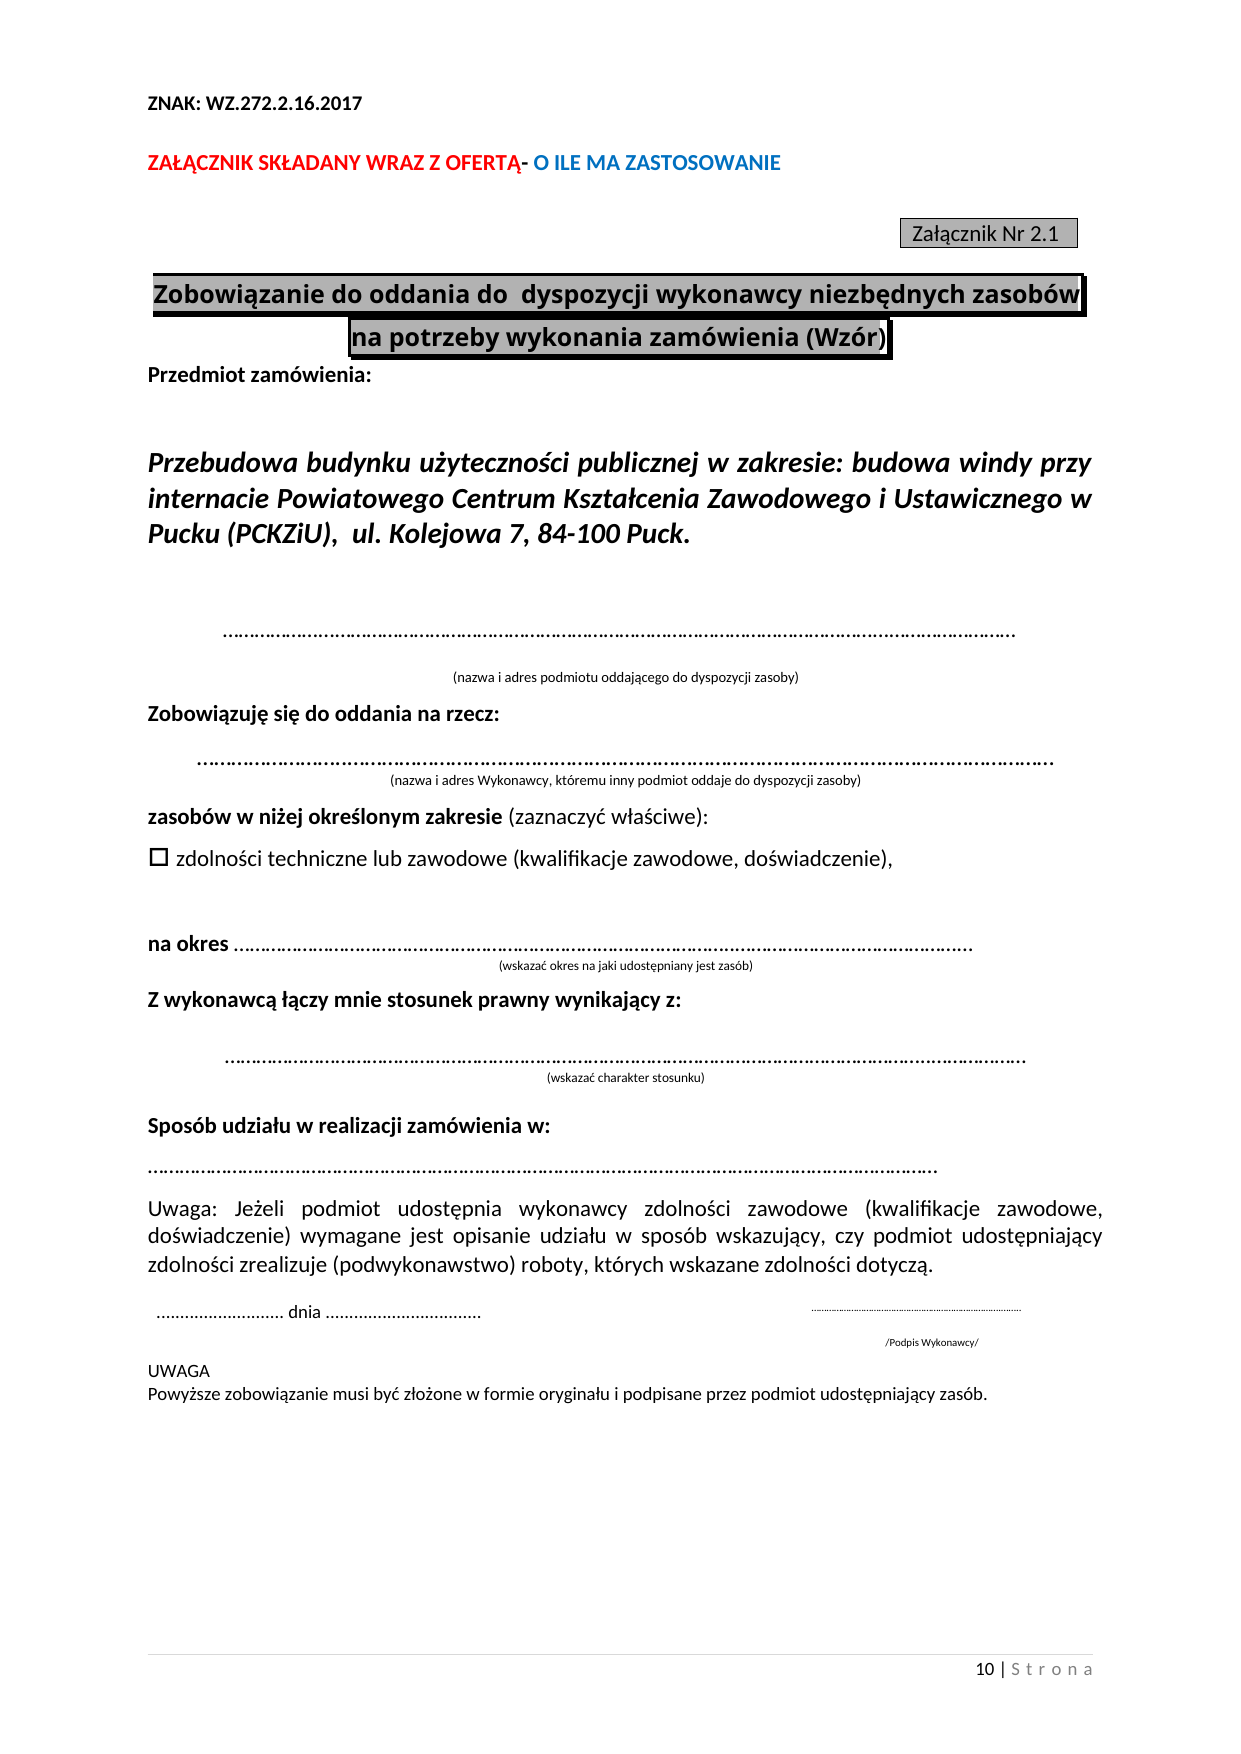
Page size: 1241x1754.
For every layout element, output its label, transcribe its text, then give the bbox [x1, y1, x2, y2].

text Sposób udziału w realizacji zamówienia w: [148, 1111, 1104, 1139]
subtitle Zobowiązanie do oddania do dyspozycji wykonawcy niezbędnych zasobów na potrzeby wykonania zamówienia (Wzór) [890, 273, 1093, 360]
subtitle Zobowiązanie do oddania do dyspozycji wykonawcy niezbędnych zasobów na potrzeby wykonania zamówienia (Wzór) [148, 273, 351, 360]
text Zobowiązuję się do oddania na rzecz: [148, 699, 1104, 727]
text (nazwa i adres podmiotu oddającego do dyspozycji zasoby) [148, 668, 1104, 699]
text Z wykonawcą łączy mnie stosunek prawny wynikający z: [148, 985, 1104, 1013]
text ........................... dnia ................................. ………………………………………………………………….…….. [148, 1301, 1104, 1323]
text Uwaga: Jeżeli podmiot udostępnia wykonawcy zdolności zawodowe (kwalifikacje zawodowe, doświadczenie) wymagane jest opisanie udziału w sposób wskazujący, czy podmiot udostępniający zdolności zrealizuje (podwykonawstwo) roboty, których wskazane zdolności dotyczą. [148, 1194, 1104, 1278]
text (wskazać okres na jaki udostępniany jest zasób) [148, 957, 1104, 985]
text ZAŁĄCZNIK SKŁADANY WRAZ Z OFERTĄ- O ILE MA ZASTOSOWANIE [148, 148, 1093, 176]
table_header Załącznik Nr 2.1 [901, 219, 1077, 247]
text na okres …………………………………………………………………………………..……………………………………... [148, 929, 1104, 957]
text ……………………………………………………………………………………………………………………..……………… [148, 1041, 1104, 1069]
text Powyższe zobowiązanie musi być złożone w formie oryginału i podpisane przez podmiot udostępniający zasób. [148, 1382, 1104, 1405]
text Przebudowa budynku użyteczności publicznej w zakresie: budowa windy przy internacie Powiatowego Centrum Kształcenia Zawodowego i Ustawicznego w Pucku (PCKZiU), ul. Kolejowa 7, 84-100 Puck. [148, 444, 1093, 551]
list ………………...…………………………………………………………………………………………...…………………… [223, 615, 1093, 643]
text zasobów w niżej określonym zakresie (zaznaczyć właściwe): [148, 802, 1104, 830]
text (wskazać charakter stosunku) [148, 1069, 1104, 1097]
text (nazwa i adres Wykonawcy, któremu inny podmiot oddaje do dyspozycji zasoby) [148, 771, 1104, 802]
text ……………………..…………………………………………………………………………………………………………… [148, 741, 1104, 771]
text UWAGA [148, 1359, 1104, 1382]
text …………………………………………………………………………………………………………………………………… [148, 1152, 1104, 1180]
text Przedmiot zamówienia: [148, 360, 1104, 388]
text /Podpis Wykonawcy/ [811, 1336, 1104, 1359]
text zdolności techniczne lub zawodowe (kwalifikacje zawodowe, doświadczenie), [148, 844, 1104, 872]
